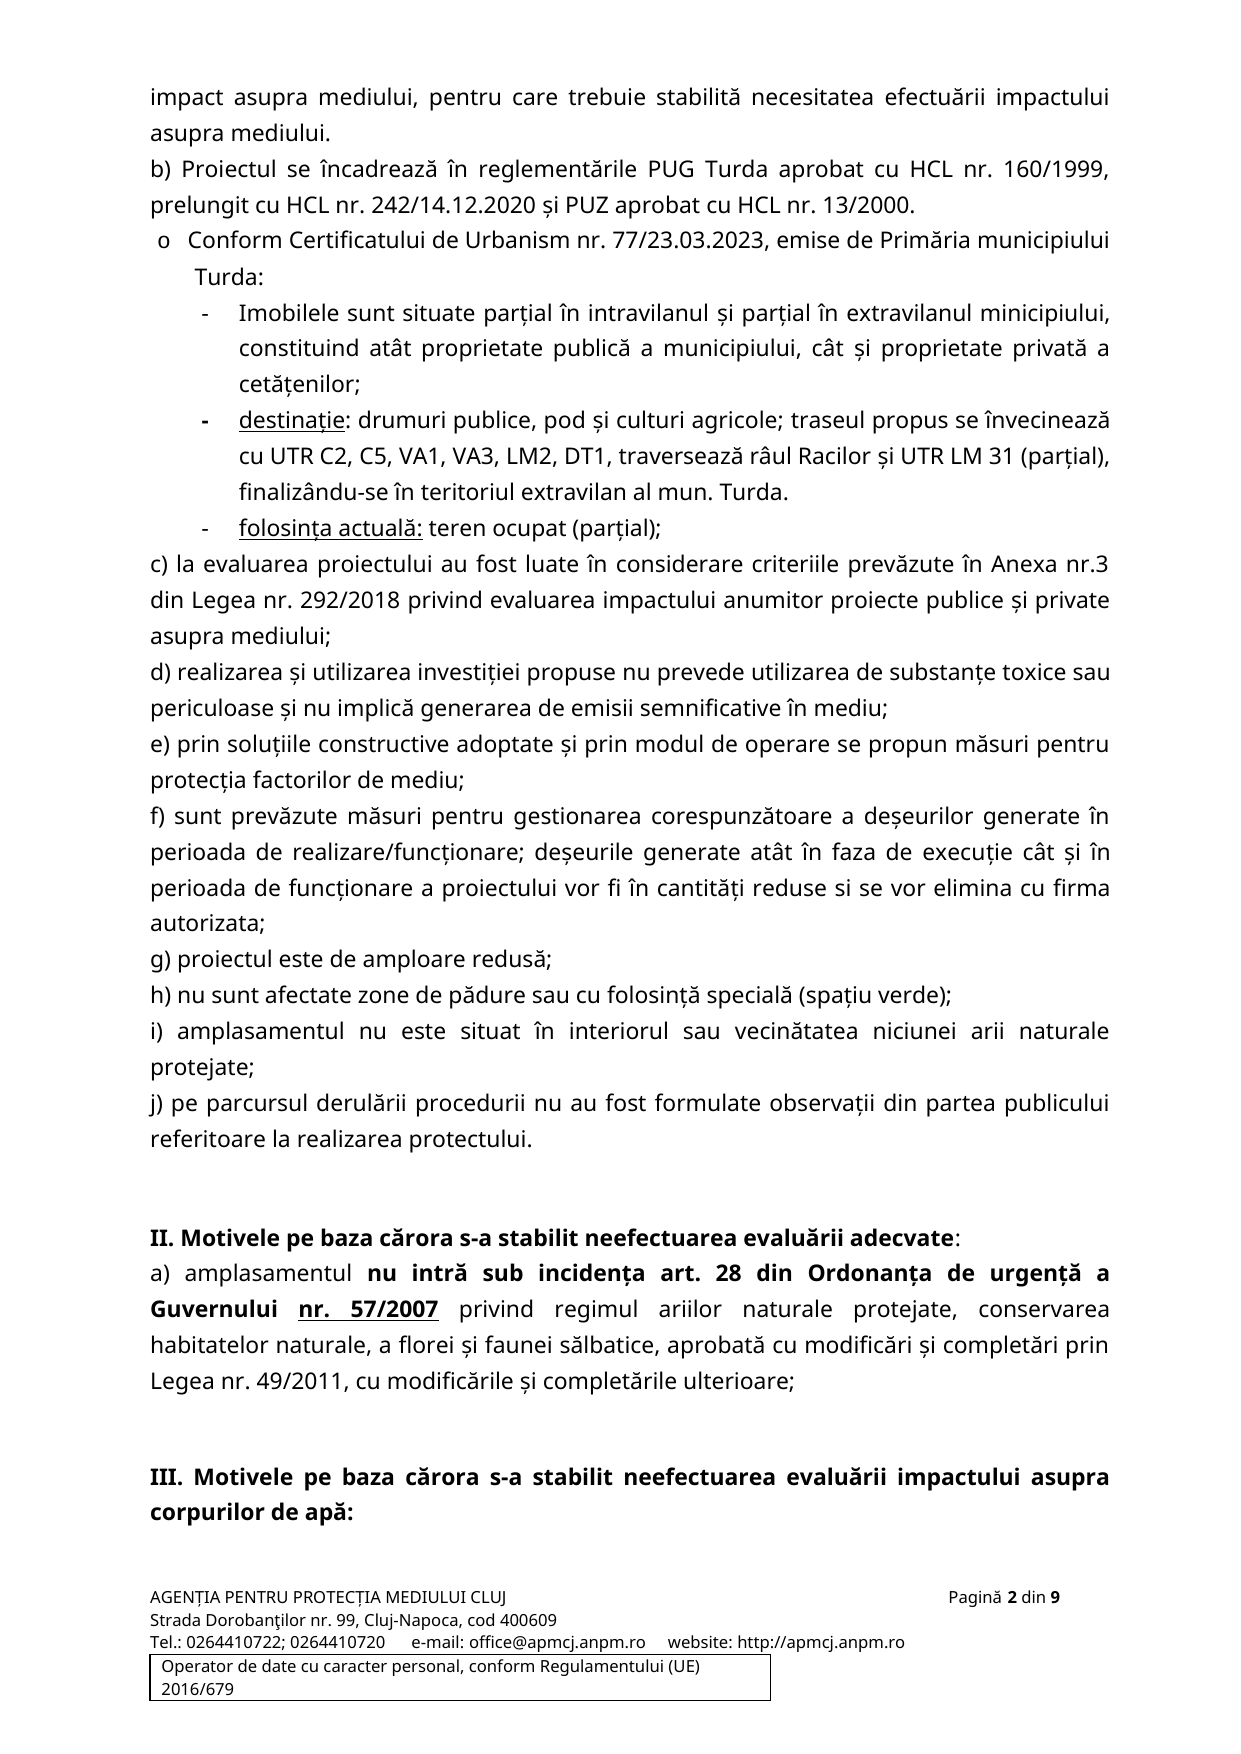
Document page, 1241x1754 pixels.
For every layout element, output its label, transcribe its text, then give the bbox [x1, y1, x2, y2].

list b) Proiectul se încadrează în reglementările PUG Turda aprobat cu HCL nr. 160/1999, prelungit cu HCL nr. 242/14.12.2020 și PUZ aprobat cu HCL nr. 13/2000. [150, 153, 1111, 220]
text f) sunt prevăzute măsuri pentru gestionarea corespunzătoare a deşeurilor generate în perioada de realizare/funcţionare; deşeurile generate atât în faza de execuţie cât şi în perioada de funcţionare a proiectului vor fi în cantităţi reduse si se vor elimina cu firma autorizata; [150, 799, 1111, 939]
list destinație: drumuri publice, pod și culturi agricole; traseul propus se învecinează cu UTR C2, C5, VA1, VA3, LM2, DT1, traversează râul Racilor și UTR LM 31 (parțial), finalizându-se în teritoriul extravilan al mun. Turda. [201, 404, 1111, 507]
text e) prin soluţiile constructive adoptate şi prin modul de operare se propun măsuri pentru protecţia factorilor de mediu; [150, 728, 1111, 795]
text j) pe parcursul derulării procedurii nu au fost formulate observații din partea publicului referitoare la realizarea protectului. [150, 1087, 1111, 1154]
text a) amplasamentul nu intră sub incidenţa art. 28 din Ordonanţa de urgenţă a Guvernului nr. 57/2007 privind regimul ariilor naturale protejate, conservarea habitatelor naturale, a florei şi faunei sălbatice, aprobată cu modificări şi completări prin Legea nr. 49/2011, cu modificările şi completările ulterioare; [150, 1257, 1111, 1396]
list d) realizarea şi utilizarea investiţiei propuse nu prevede utilizarea de substanţe toxice sau periculoase şi nu implică generarea de emisii semnificative în mediu; [150, 656, 1111, 723]
list III. Motivele pe baza cărora s-a stabilit neefectuarea evaluării impactului asupra corpurilor de apă: [150, 1460, 1111, 1528]
list c) la evaluarea proiectului au fost luate în considerare criteriile prevăzute în Anexa nr.3 din Legea nr. 292/2018 privind evaluarea impactului anumitor proiecte publice şi private asupra mediului; [150, 548, 1111, 651]
list II. Motivele pe baza cărora s-a stabilit neefectuarea evaluării adecvate: [150, 1221, 1111, 1253]
list folosința actuală: teren ocupat (parțial); [201, 512, 1111, 543]
list Imobilele sunt situate parțial în intravilanul și parțial în extravilanul minicipiului, constituind atât proprietate publică a municipiului, cât și proprietate privată a cetățenilor; [201, 296, 1111, 399]
text i) amplasamentul nu este situat în interiorul sau vecinătatea niciunei arii naturale protejate; [150, 1015, 1111, 1082]
text h) nu sunt afectate zone de pădure sau cu folosință specială (spațiu verde); [150, 979, 1111, 1011]
text g) proiectul este de amploare redusă; [150, 943, 1111, 974]
list Conform Certificatului de Urbanism nr. 77/23.03.2023, emise de Primăria municipiului Turda: [157, 224, 1111, 292]
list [150, 81, 1111, 148]
